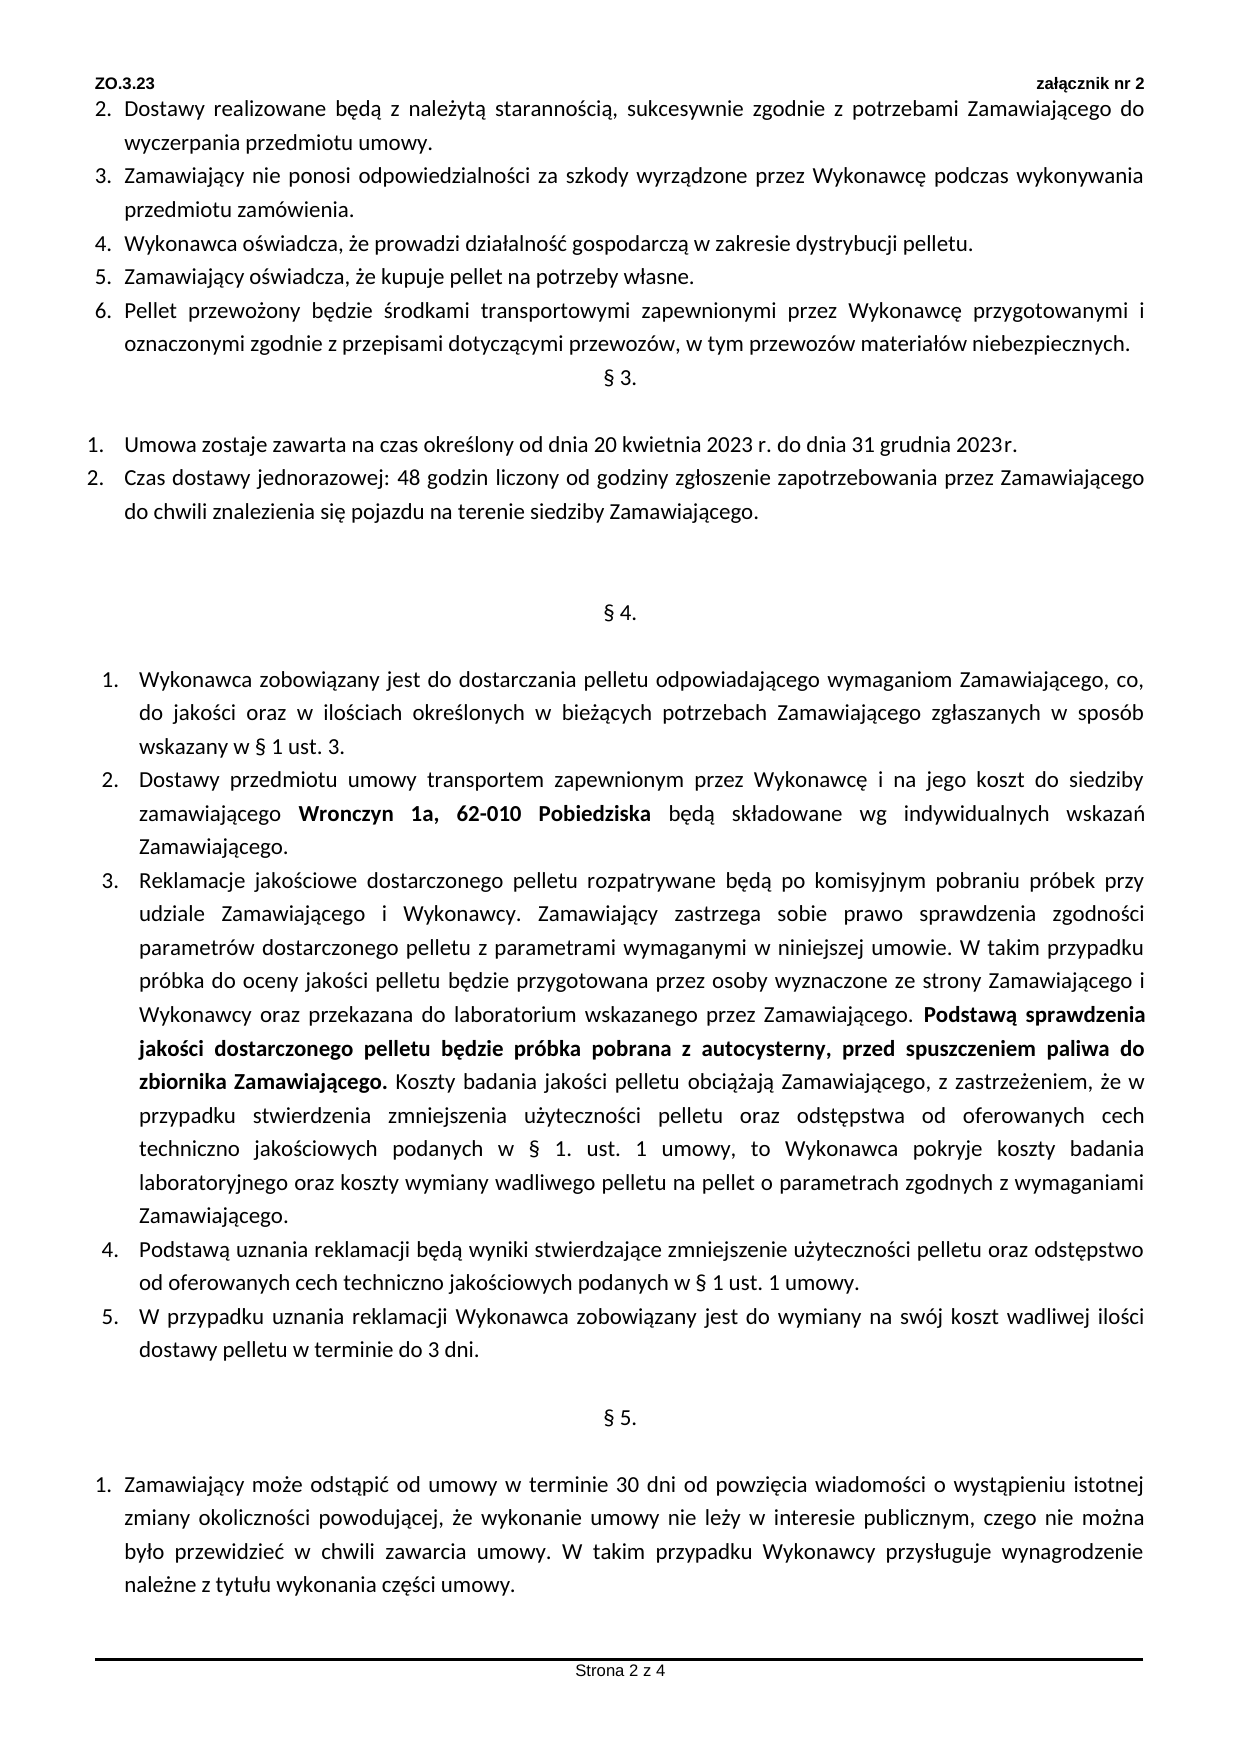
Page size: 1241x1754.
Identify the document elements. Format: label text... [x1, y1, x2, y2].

list W przypadku uznania reklamacji Wykonawca zobowiązany jest do wymiany na swój koszt wadliwej ilości dostawy pelletu w terminie do 3 dni. [101, 1302, 1146, 1363]
list Reklamacje jakościowe dostarczonego pelletu rozpatrywane będą po komisyjnym pobraniu próbek przy udziale Zamawiającego i Wykonawcy. Zamawiający zastrzega sobie prawo sprawdzenia zgodności parametrów dostarczonego pelletu z parametrami wymaganymi w niniejszej umowie. W takim przypadku próbka do oceny jakości pelletu będzie przygotowana przez osoby wyznaczone ze strony Zamawiającego i Wykonawcy oraz przekazana do laboratorium wskazanego przez Zamawiającego. Podstawą sprawdzenia jakości dostarczonego pelletu będzie próbka pobrana z autocysterny, przed spuszczeniem paliwa do zbiornika Zamawiającego. Koszty badania jakości pelletu obciążają Zamawiającego, z zastrzeżeniem, że w przypadku stwierdzenia zmniejszenia użyteczności pelletu oraz odstępstwa od oferowanych cech techniczno jakościowych podanych w § 1. ust. 1 umowy, to Wykonawca pokryje koszty badania laboratoryjnego oraz koszty wymiany wadliwego pelletu na pellet o parametrach zgodnych z wymaganiami Zamawiającego. [101, 866, 1146, 1229]
list Zamawiający oświadcza, że kupuje pellet na potrzeby własne. [94, 262, 1146, 290]
list Czas dostawy jednorazowej: 48 godzin liczony od godziny zgłoszenie zapotrzebowania przez Zamawiającego do chwili znalezienia się pojazdu na terenie siedziby Zamawiającego. [87, 463, 1146, 525]
list Podstawą uznania reklamacji będą wyniki stwierdzające zmniejszenie użyteczności pelletu oraz odstępstwo od oferowanych cech techniczno jakościowych podanych w § 1 ust. 1 umowy. [101, 1235, 1146, 1296]
list Wykonawca oświadcza, że prowadzi działalność gospodarczą w zakresie dystrybucji pelletu. [94, 229, 1146, 257]
text § 3. [94, 363, 1146, 391]
list Zamawiający nie ponosi odpowiedzialności za szkody wyrządzone przez Wykonawcę podczas wykonywania przedmiotu zamówienia. [94, 162, 1146, 223]
list Dostawy realizowane będą z należytą starannością, sukcesywnie zgodnie z potrzebami Zamawiającego do wyczerpania przedmiotu umowy. [94, 94, 1146, 156]
list Dostawy przedmiotu umowy transportem zapewnionym przez Wykonawcę i na jego koszt do siedziby zamawiającego Wronczyn 1a, 62-010 Pobiedziska będą składowane wg indywidualnych wskazań Zamawiającego. [101, 765, 1146, 860]
text § 5. [94, 1403, 1146, 1431]
list Pellet przewożony będzie środkami transportowymi zapewnionymi przez Wykonawcę przygotowanymi i oznaczonymi zgodnie z przepisami dotyczącymi przewozów, w tym przewozów materiałów niebezpiecznych. [94, 296, 1146, 357]
list Umowa zostaje zawarta na czas określony od dnia 20 kwietnia 2023 r. do dnia 31 grudnia 2023r. [87, 430, 1146, 458]
list Wykonawca zobowiązany jest do dostarczania pelletu odpowiadającego wymaganiom Zamawiającego, co, do jakości oraz w ilościach określonych w bieżących potrzebach Zamawiającego zgłaszanych w sposób wskazany w § 1 ust. 3. [101, 665, 1146, 760]
text § 4. [94, 598, 1146, 626]
list Zamawiający może odstąpić od umowy w terminie 30 dni od powzięcia wiadomości o wystąpieniu istotnej zmiany okoliczności powodującej, że wykonanie umowy nie leży w interesie publicznym, czego nie można było przewidzieć w chwili zawarcia umowy. W takim przypadku Wykonawcy przysługuje wynagrodzenie należne z tytułu wykonania części umowy. [94, 1470, 1146, 1598]
